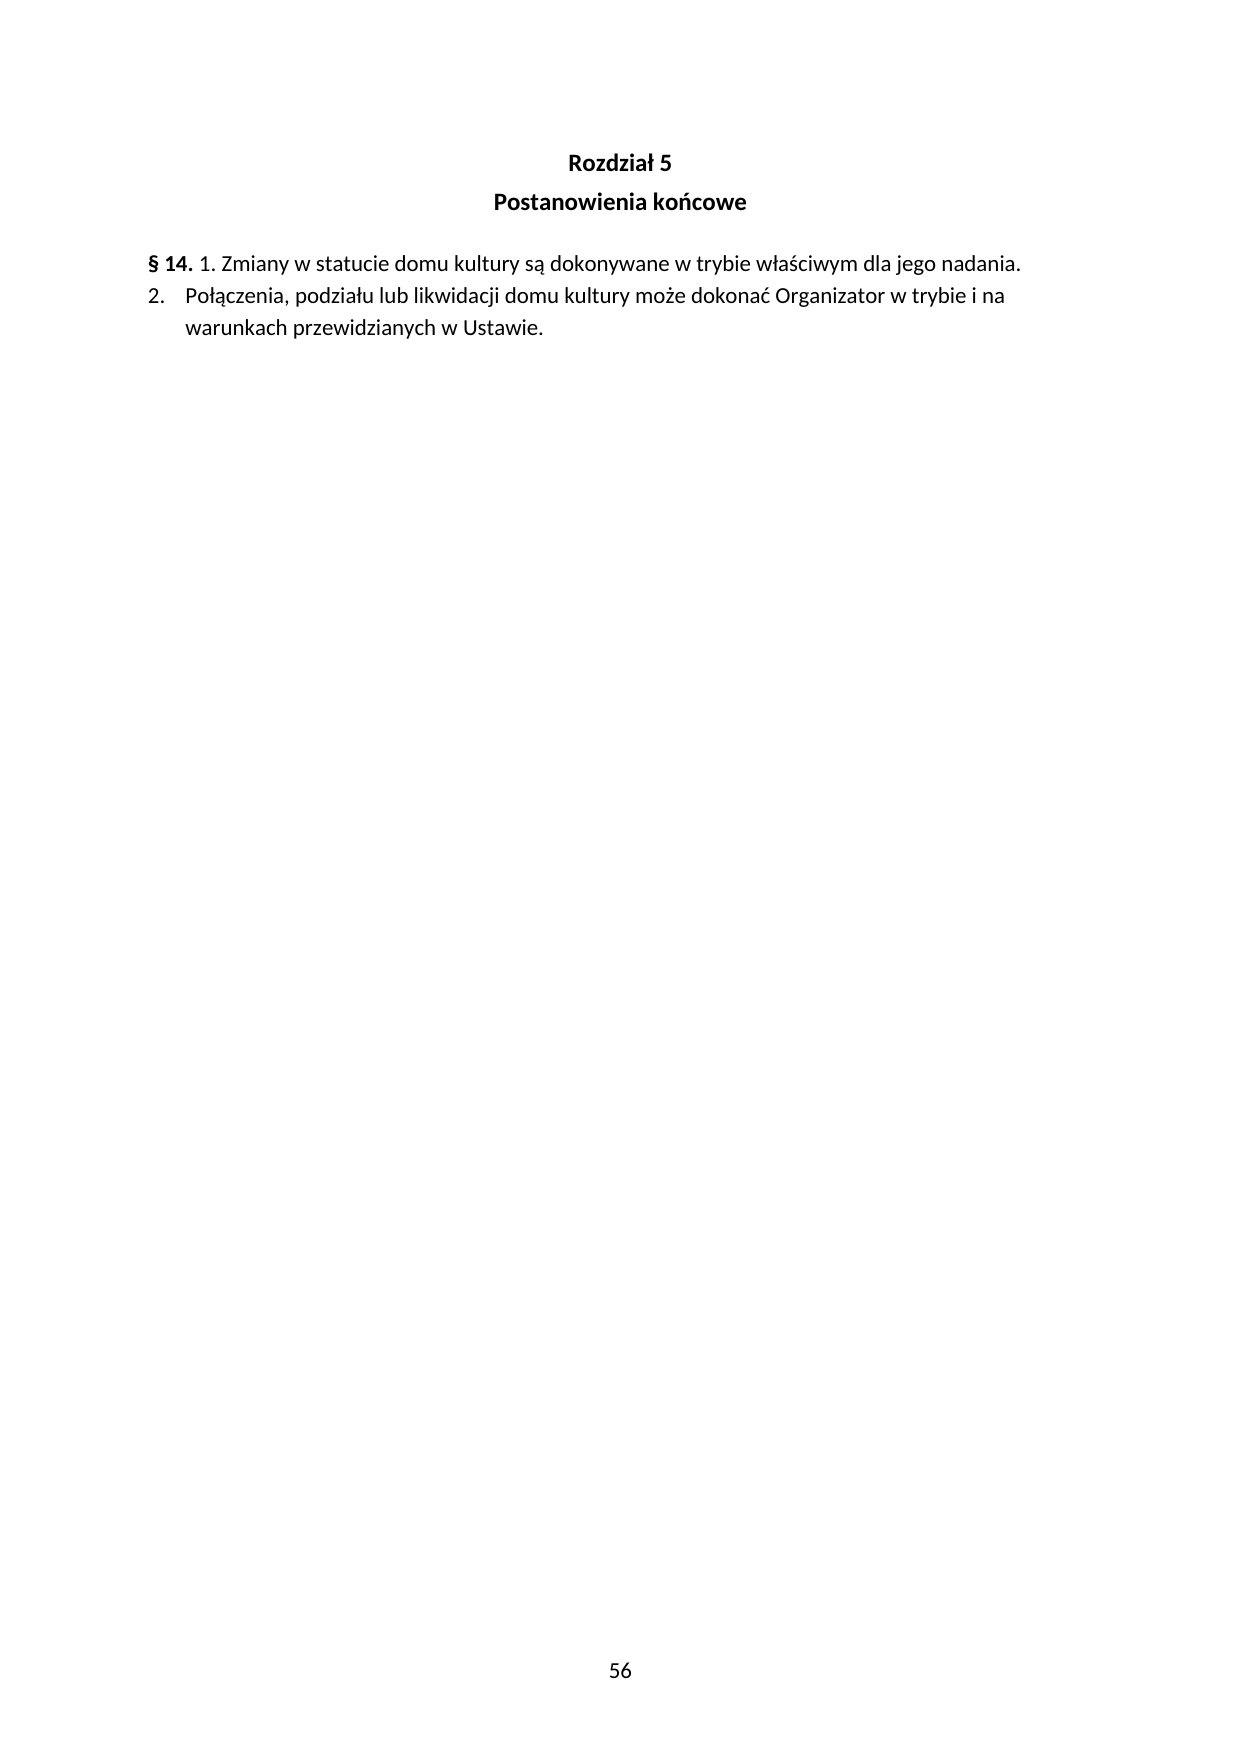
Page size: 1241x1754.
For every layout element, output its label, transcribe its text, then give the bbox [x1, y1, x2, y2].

list Połączenia, podziału lub likwidacji domu kultury może dokonać Organizator w trybie i na warunkach przewidzianych w Ustawie. [148, 281, 1093, 341]
text Postanowienia końcowe [148, 186, 1093, 216]
text Rozdział 5 [148, 148, 1093, 178]
text § 14. 1. Zmiany w statucie domu kultury są dokonywane w trybie właściwym dla jego nadania. [148, 249, 1093, 277]
